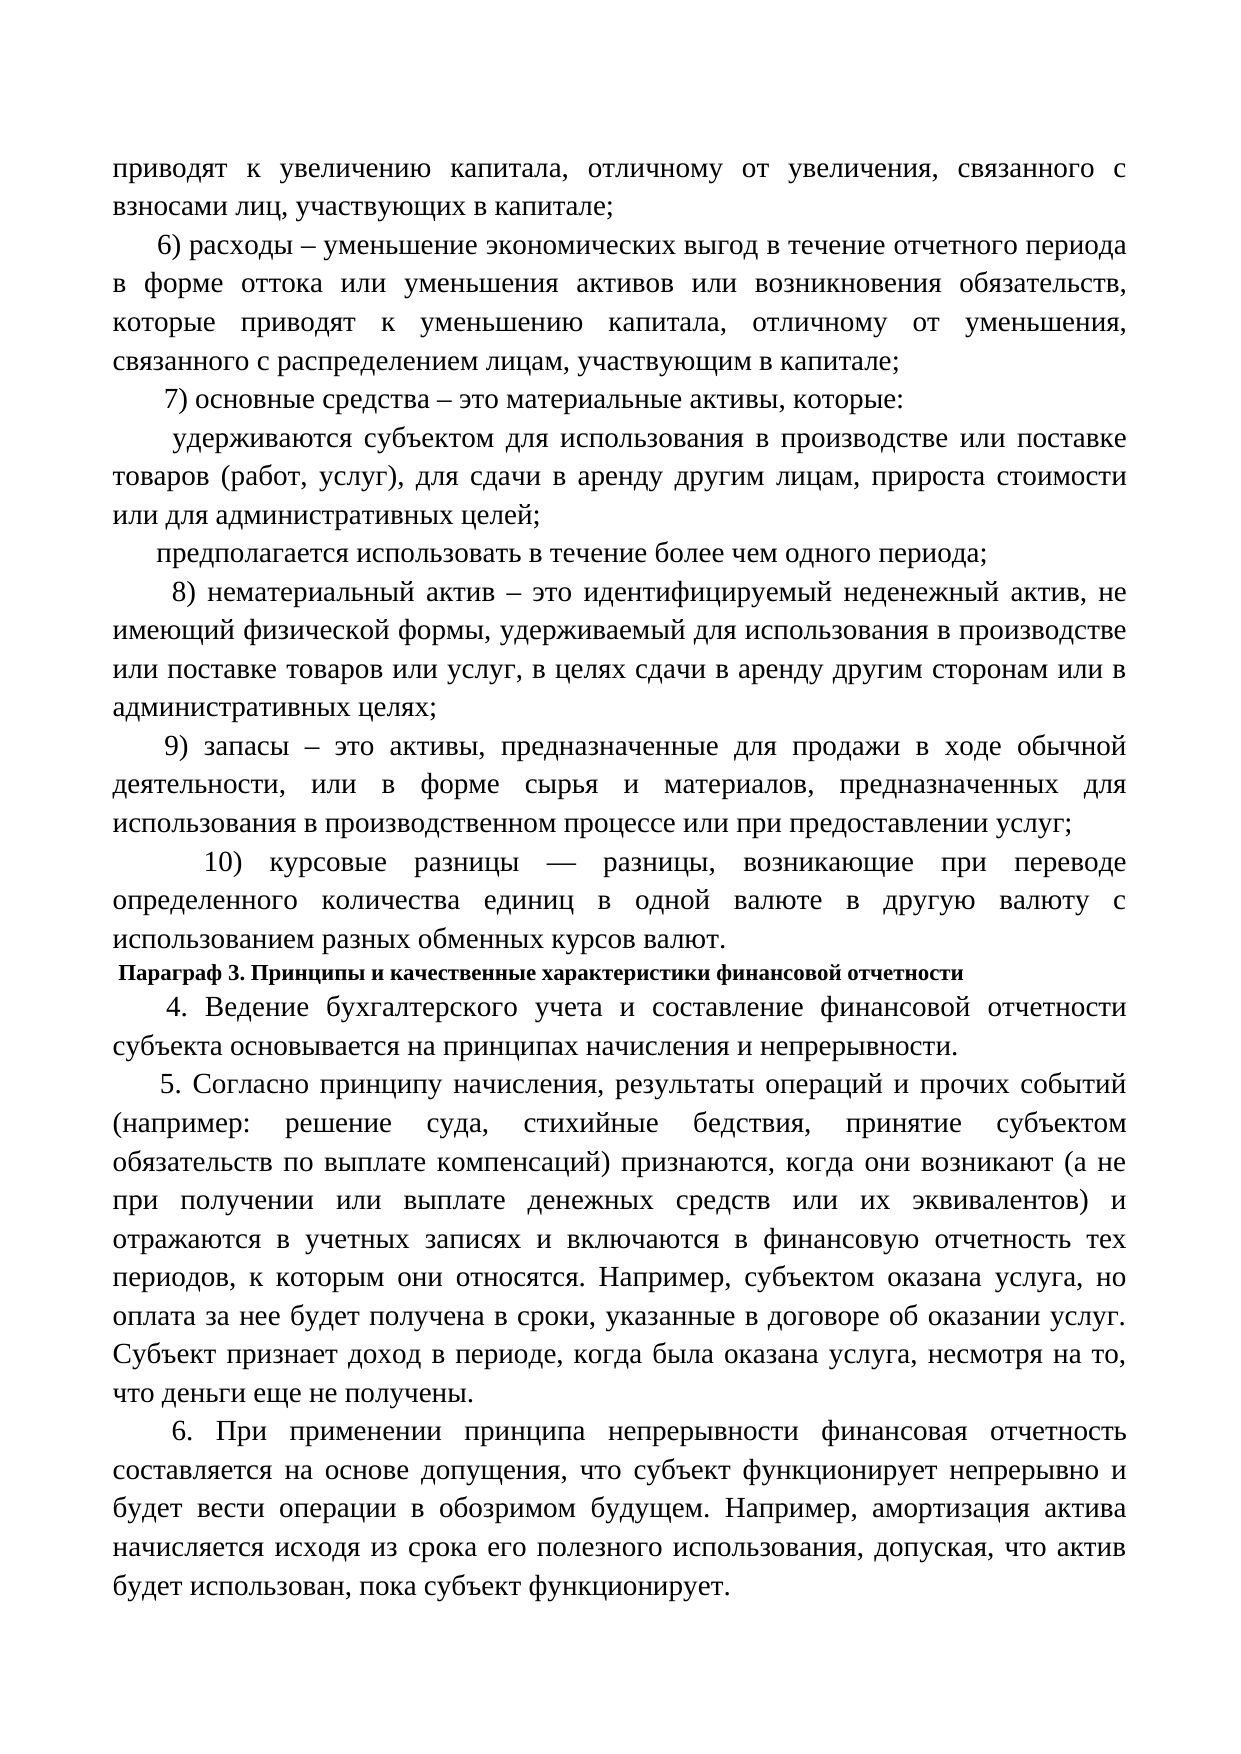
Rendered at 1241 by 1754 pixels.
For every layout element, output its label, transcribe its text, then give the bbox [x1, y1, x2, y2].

text Параграф 3. Принципы и качественные характеристики финансовой отчетности [112, 959, 1128, 986]
text 10) курсовые разницы — разницы, возникающие при переводе определенного количества единиц в одной валюте в другую валюту с использованием разных обменных курсов валют. [112, 844, 1128, 954]
text удерживаются субъектом для использования в производстве или поставке товаров (работ, услуг), для сдачи в аренду другим лицам, прироста стоимости или для административных целей; [112, 420, 1128, 530]
text 7) основные средства – это материальные активы, которые: [112, 381, 1128, 415]
text 9) запасы – это активы, предназначенные для продажи в ходе обычной деятельности, или в форме сырья и материалов, предназначенных для использования в производственном процессе или при предоставлении услуг; [112, 728, 1128, 839]
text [112, 150, 1128, 222]
text 4. Ведение бухгалтерского учета и составление финансовой отчетности субъекта основывается на принципах начисления и непрерывности. [112, 989, 1128, 1062]
text 6) расходы – уменьшение экономических выгод в течение отчетного периода в форме оттока или уменьшения активов или возникновения обязательств, которые приводят к уменьшению капитала, отличному от уменьшения, связанного с распределением лицам, участвующим в капитале; [112, 227, 1128, 376]
text 5. Согласно принципу начисления, результаты операций и прочих событий (например: решение суда, стихийные бедствия, принятие субъектом обязательств по выплате компенсаций) признаются, когда они возникают (а не при получении или выплате денежных средств или их эквивалентов) и отражаются в учетных записях и включаются в финансовую отчетность тех периодов, к которым они относятся. Например, субъектом оказана услуга, но оплата за нее будет получена в сроки, указанные в договоре об оказании услуг. Субъект признает доход в периоде, когда была оказана услуга, несмотря на то, что деньги еще не получены. [112, 1067, 1128, 1408]
text 8) нематериальный актив – это идентифицируемый неденежный актив, не имеющий физической формы, удерживаемый для использования в производстве или поставке товаров или услуг, в целях сдачи в аренду другим сторонам или в административных целях; [112, 574, 1128, 723]
text 6. При применении принципа непрерывности финансовая отчетность составляется на основе допущения, что субъект функционирует непрерывно и будет вести операции в обозримом будущем. Например, амортизация актива начисляется исходя из срока его полезного использования, допуская, что актив будет использован, пока субъект функционирует. [112, 1413, 1128, 1601]
text предполагается использовать в течение более чем одного периода; [112, 535, 1128, 569]
